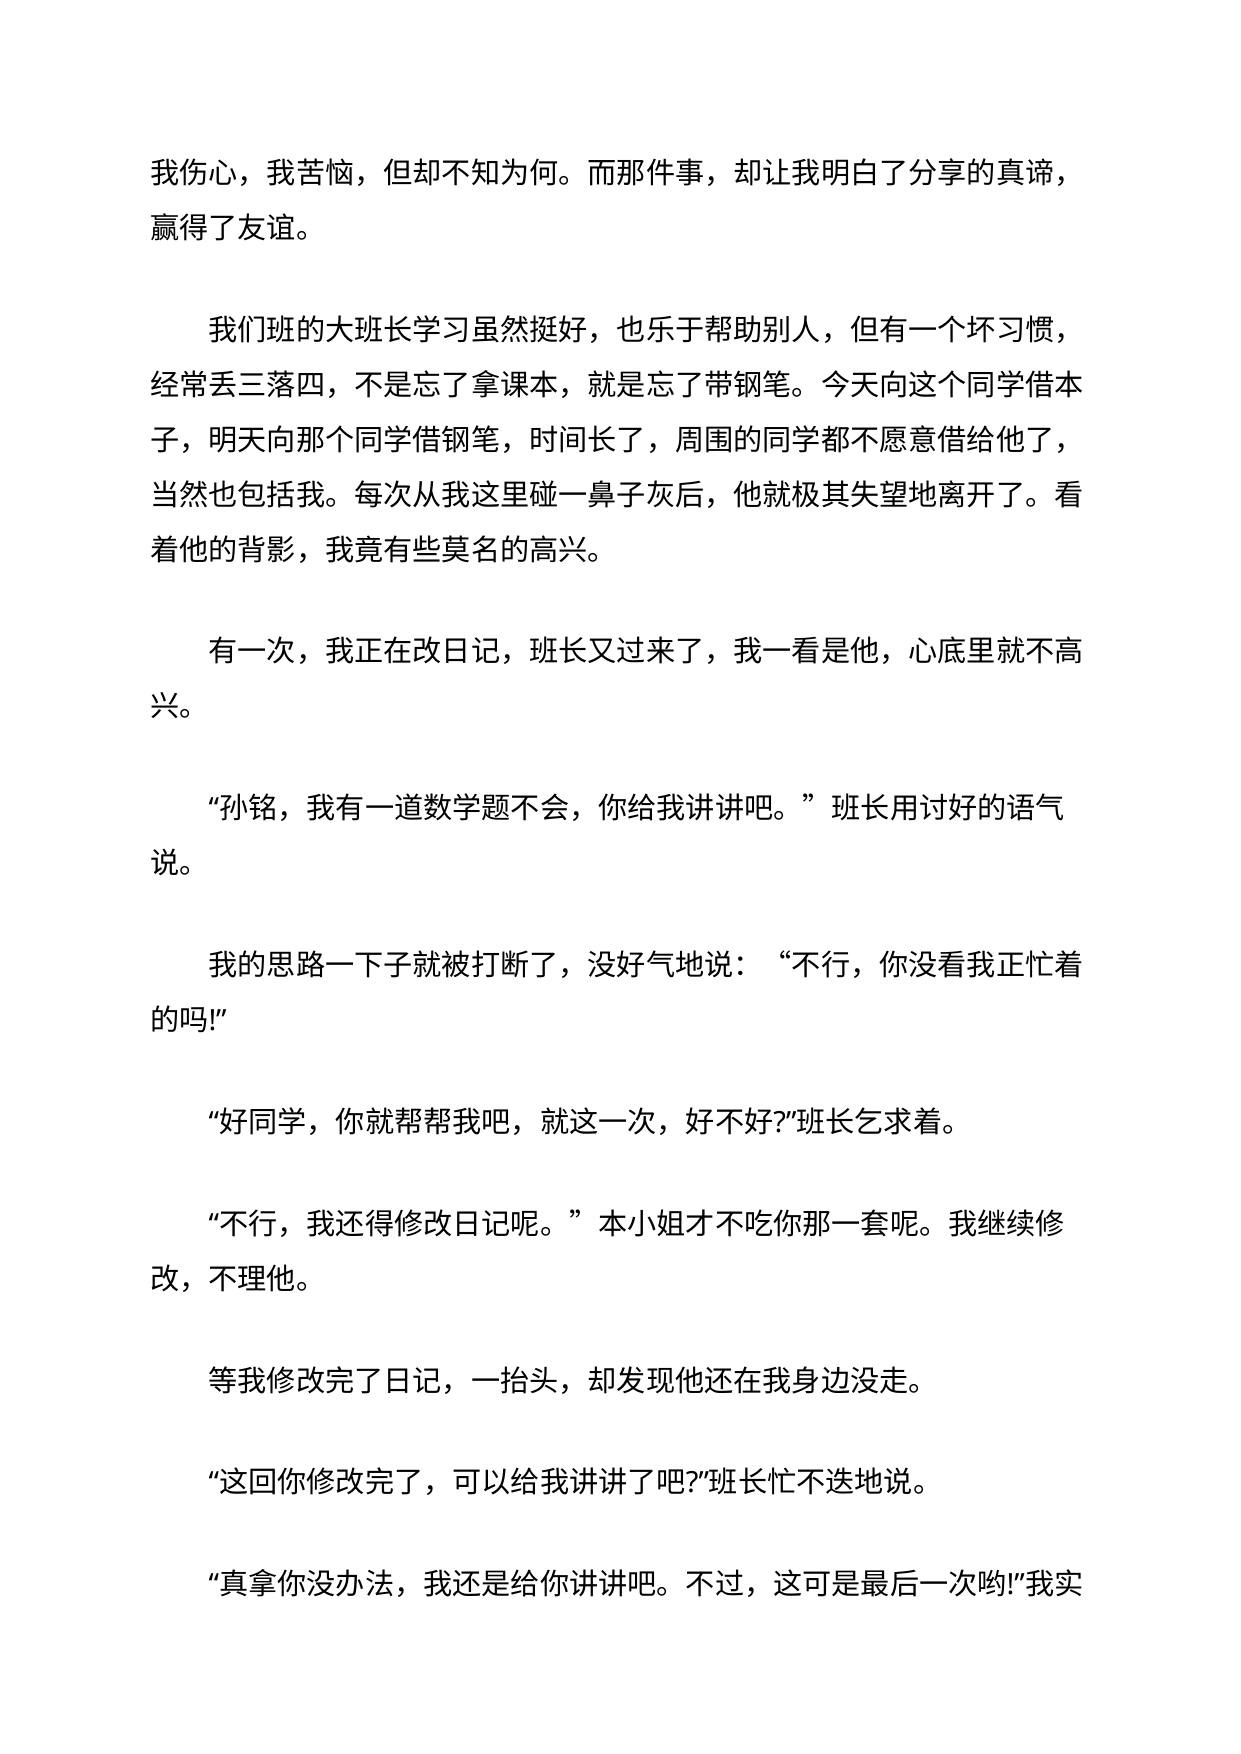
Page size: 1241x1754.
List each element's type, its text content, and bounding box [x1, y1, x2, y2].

text 我的思路一下子就被打断了，没好气地说：“不行，你没看我正忙着的吗!” [150, 941, 1090, 1039]
text “不行，我还得修改日记呢。”本小姐才不吃你那一套呢。我继续修改，不理他。 [150, 1200, 1090, 1298]
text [150, 150, 1090, 247]
text 我们班的大班长学习虽然挺好，也乐于帮助别人，但有一个坏习惯，经常丢三落四，不是忘了拿课本，就是忘了带钢笔。今天向这个同学借本子，明天向那个同学借钢笔，时间长了，周围的同学都不愿意借给他了，当然也包括我。每次从我这里碰一鼻子灰后，他就极其失望地离开了。看着他的背影，我竟有些莫名的高兴。 [150, 307, 1090, 568]
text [150, 1561, 1090, 1603]
text “这回你修改完了，可以给我讲讲了吧?”班长忙不迭地说。 [150, 1459, 1090, 1501]
text 有一次，我正在改日记，班长又过来了，我一看是他，心底里就不高兴。 [150, 628, 1090, 725]
text “好同学，你就帮帮我吧，就这一次，好不好?”班长乞求着。 [150, 1098, 1090, 1141]
text 等我修改完了日记，一抬头，却发现他还在我身边没走。 [150, 1357, 1090, 1399]
text “孙铭，我有一道数学题不会，你给我讲讲吧。”班长用讨好的语气说。 [150, 785, 1090, 882]
